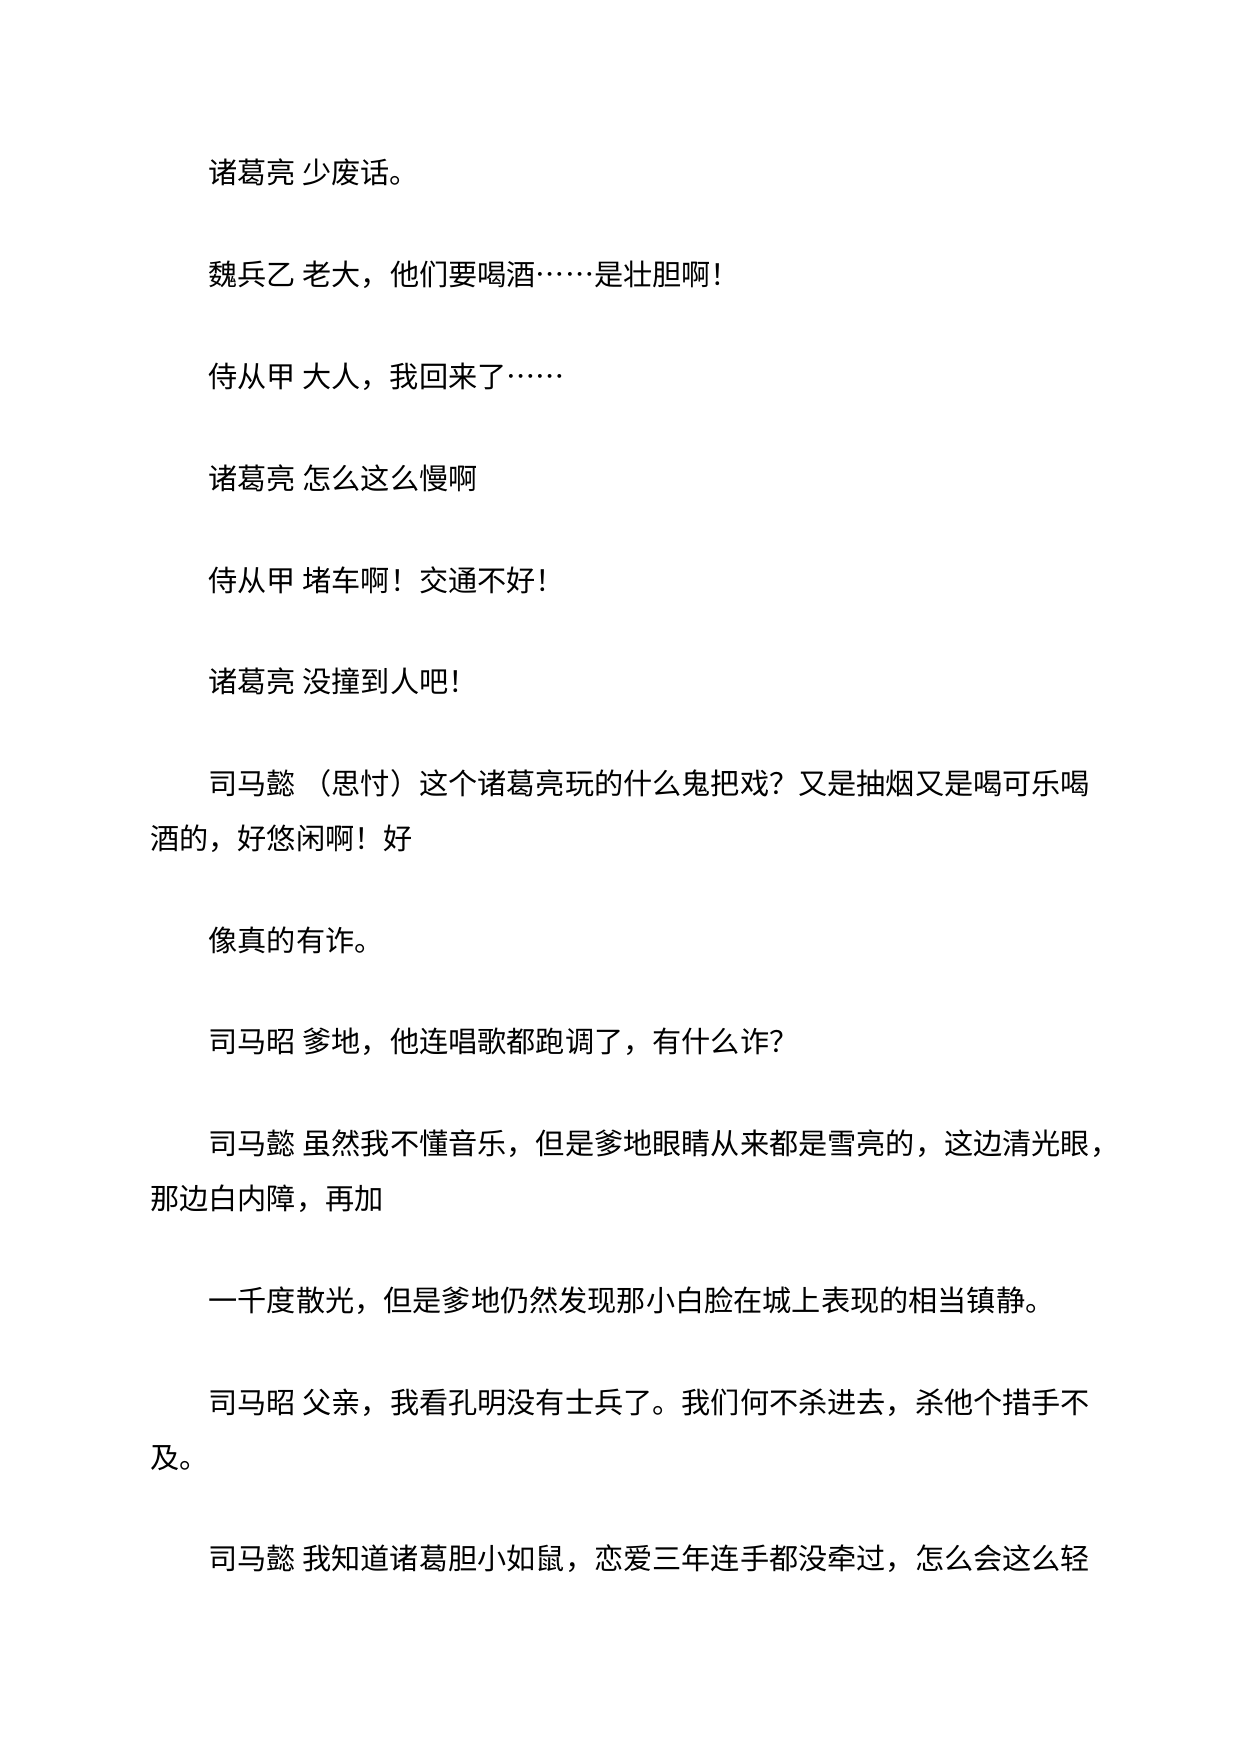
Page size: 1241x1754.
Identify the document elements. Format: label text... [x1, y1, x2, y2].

text 司马昭 父亲，我看孔明没有士兵了。我们何不杀进去，杀他个措手不及。 [150, 1379, 1090, 1476]
text 像真的有诈。 [150, 917, 1090, 959]
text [150, 1536, 1090, 1578]
text 司马懿 （思忖）这个诸葛亮玩的什么鬼把戏？又是抽烟又是喝可乐喝酒的，好悠闲啊！好 [150, 761, 1090, 858]
text 一千度散光，但是爹地仍然发现那小白脸在城上表现的相当镇静。 [150, 1277, 1090, 1320]
text 诸葛亮 没撞到人吧！ [150, 659, 1090, 701]
text 诸葛亮 少废话。 [150, 150, 1090, 192]
text 侍从甲 大人，我回来了…… [150, 353, 1090, 396]
text 诸葛亮 怎么这么慢啊 [150, 455, 1090, 498]
text 司马昭 爹地，他连唱歌都跑调了，有什么诈？ [150, 1019, 1090, 1061]
text 侍从甲 堵车啊！交通不好！ [150, 557, 1090, 599]
text 魏兵乙 老大，他们要喝酒……是壮胆啊！ [150, 252, 1090, 294]
text 司马懿 虽然我不懂音乐，但是爹地眼睛从来都是雪亮的，这边清光眼，那边白内障，再加 [150, 1121, 1090, 1218]
